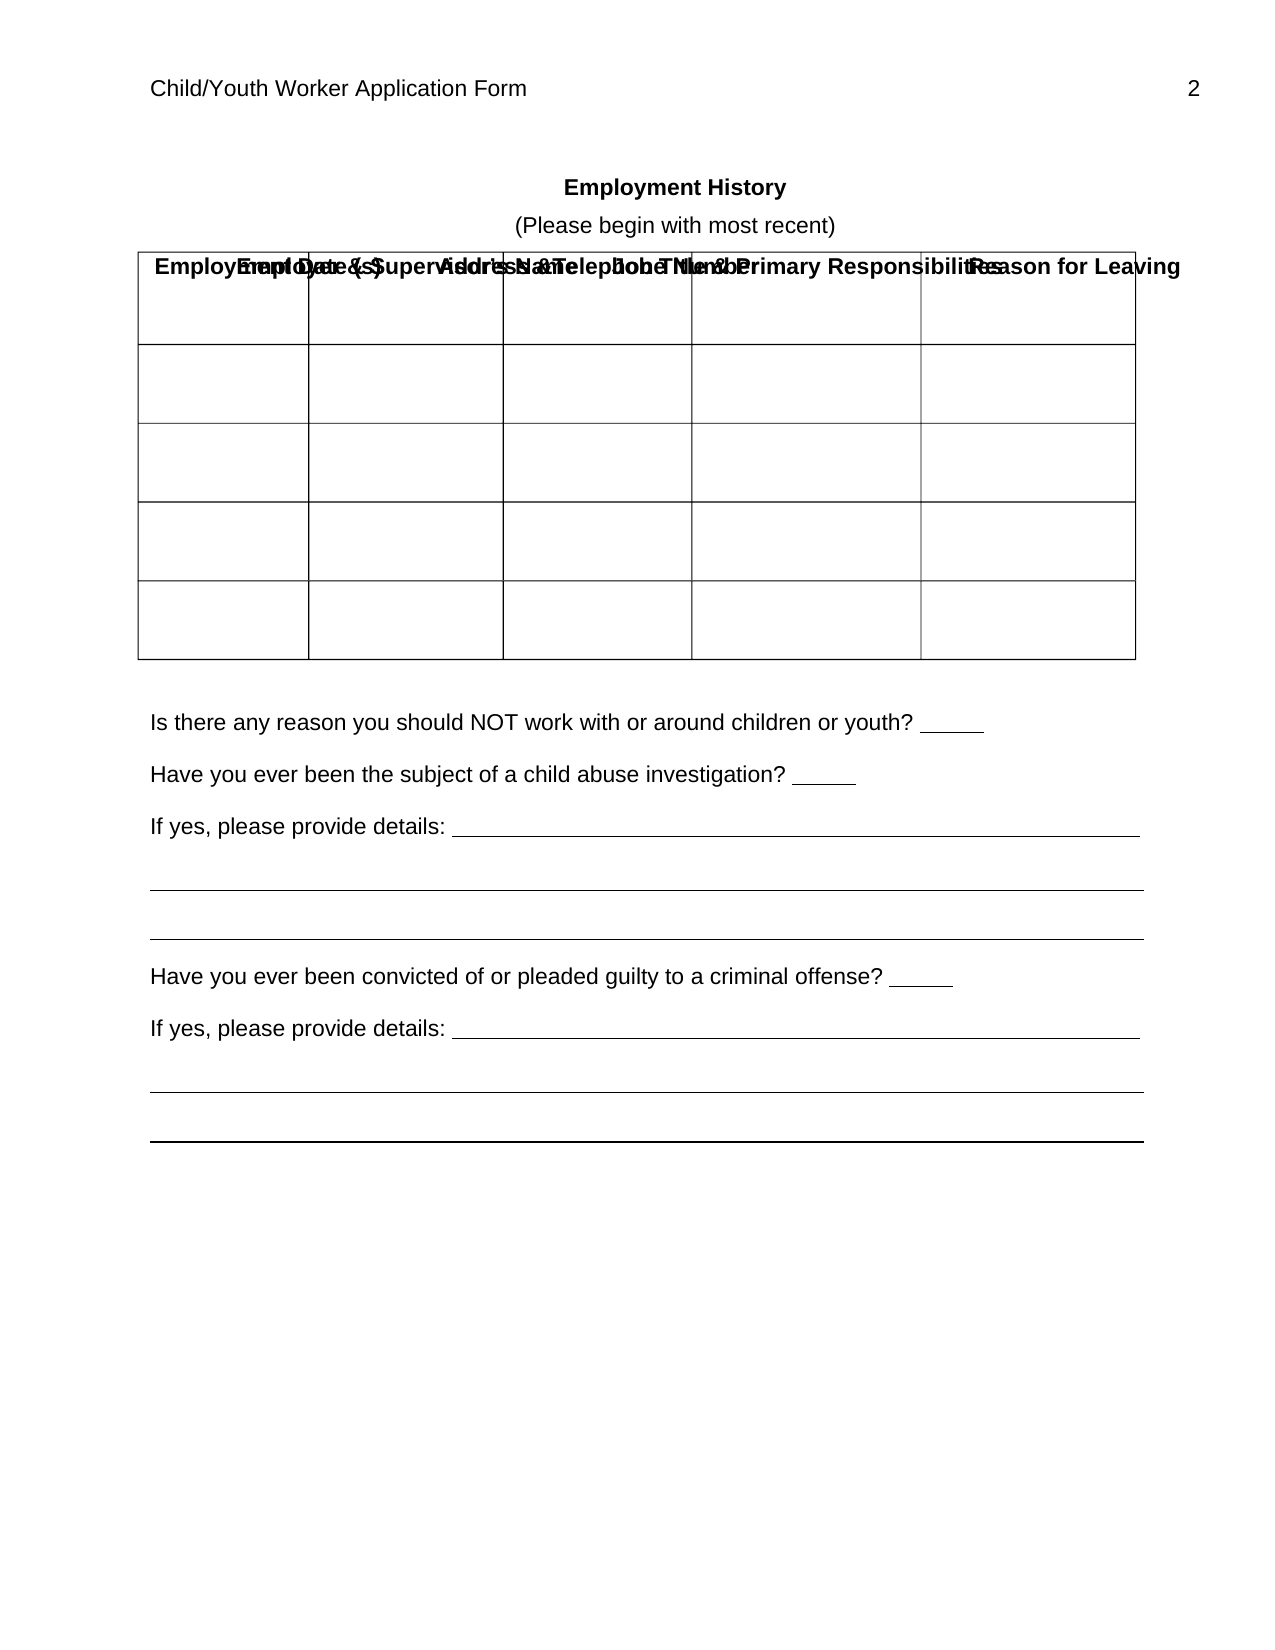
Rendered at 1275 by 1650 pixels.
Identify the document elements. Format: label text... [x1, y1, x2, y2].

text If yes, please provide details: [150, 1015, 1202, 1042]
text Is there any reason you should NOT work with or around children or youth? [150, 709, 1202, 735]
text If yes, please provide details: [150, 813, 1202, 839]
subtitle Employment History [502, 173, 848, 200]
text Have you ever been the subject of a child abuse investigation? [150, 761, 1202, 787]
text Have you ever been convicted of or pleaded guilty to a criminal offense? [150, 963, 1202, 990]
text (Please begin with most recent) [502, 212, 848, 239]
